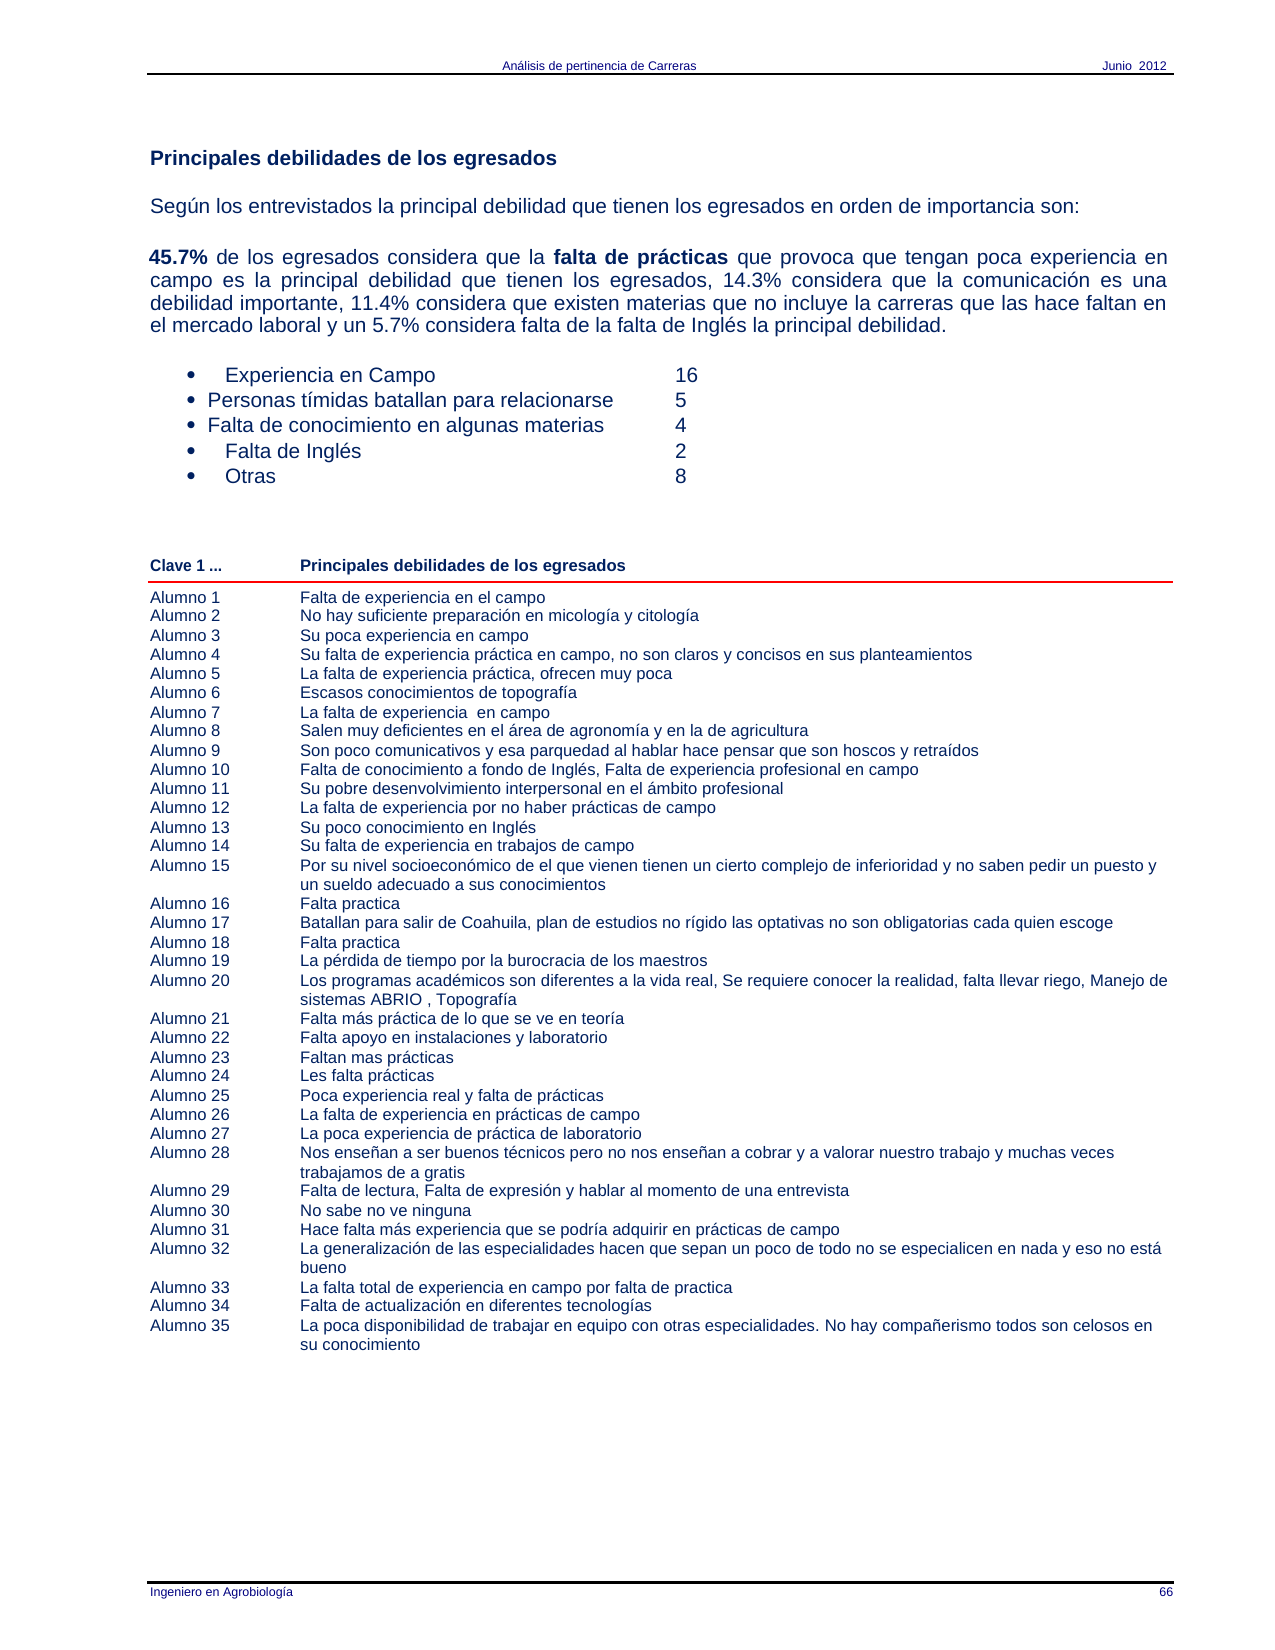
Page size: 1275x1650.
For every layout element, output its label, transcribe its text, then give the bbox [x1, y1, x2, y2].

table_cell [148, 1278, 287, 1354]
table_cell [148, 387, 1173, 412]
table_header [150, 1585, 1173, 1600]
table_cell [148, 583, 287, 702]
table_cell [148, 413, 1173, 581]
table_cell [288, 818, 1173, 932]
text Según los entrevistados la principal debilidad que tienen los egresados en orden de importancia son: [150, 194, 1173, 218]
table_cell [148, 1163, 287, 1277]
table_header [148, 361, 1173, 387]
text Principales debilidades de los egresados [150, 146, 1173, 170]
text 45.7% de los egresados considera que la falta de prácticas que provoca que tengan poca experiencia en campo es la principal debilidad que tienen los egresados, 14.3% considera que la comunicación es una debilidad importante, 11.4% considera que existen materias que no incluye la carreras que las hace faltan en el mercado laboral y un 5.7% considera falta de la falta de Inglés la principal debilidad. [149, 246, 1169, 337]
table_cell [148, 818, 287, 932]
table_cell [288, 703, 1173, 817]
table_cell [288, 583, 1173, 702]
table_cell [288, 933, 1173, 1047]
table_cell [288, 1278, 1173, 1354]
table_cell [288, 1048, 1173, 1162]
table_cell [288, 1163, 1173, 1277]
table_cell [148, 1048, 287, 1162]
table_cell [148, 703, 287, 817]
text Análisis de pertinencia de Carreras Junio 2012 [502, 58, 1173, 73]
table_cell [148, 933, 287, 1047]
